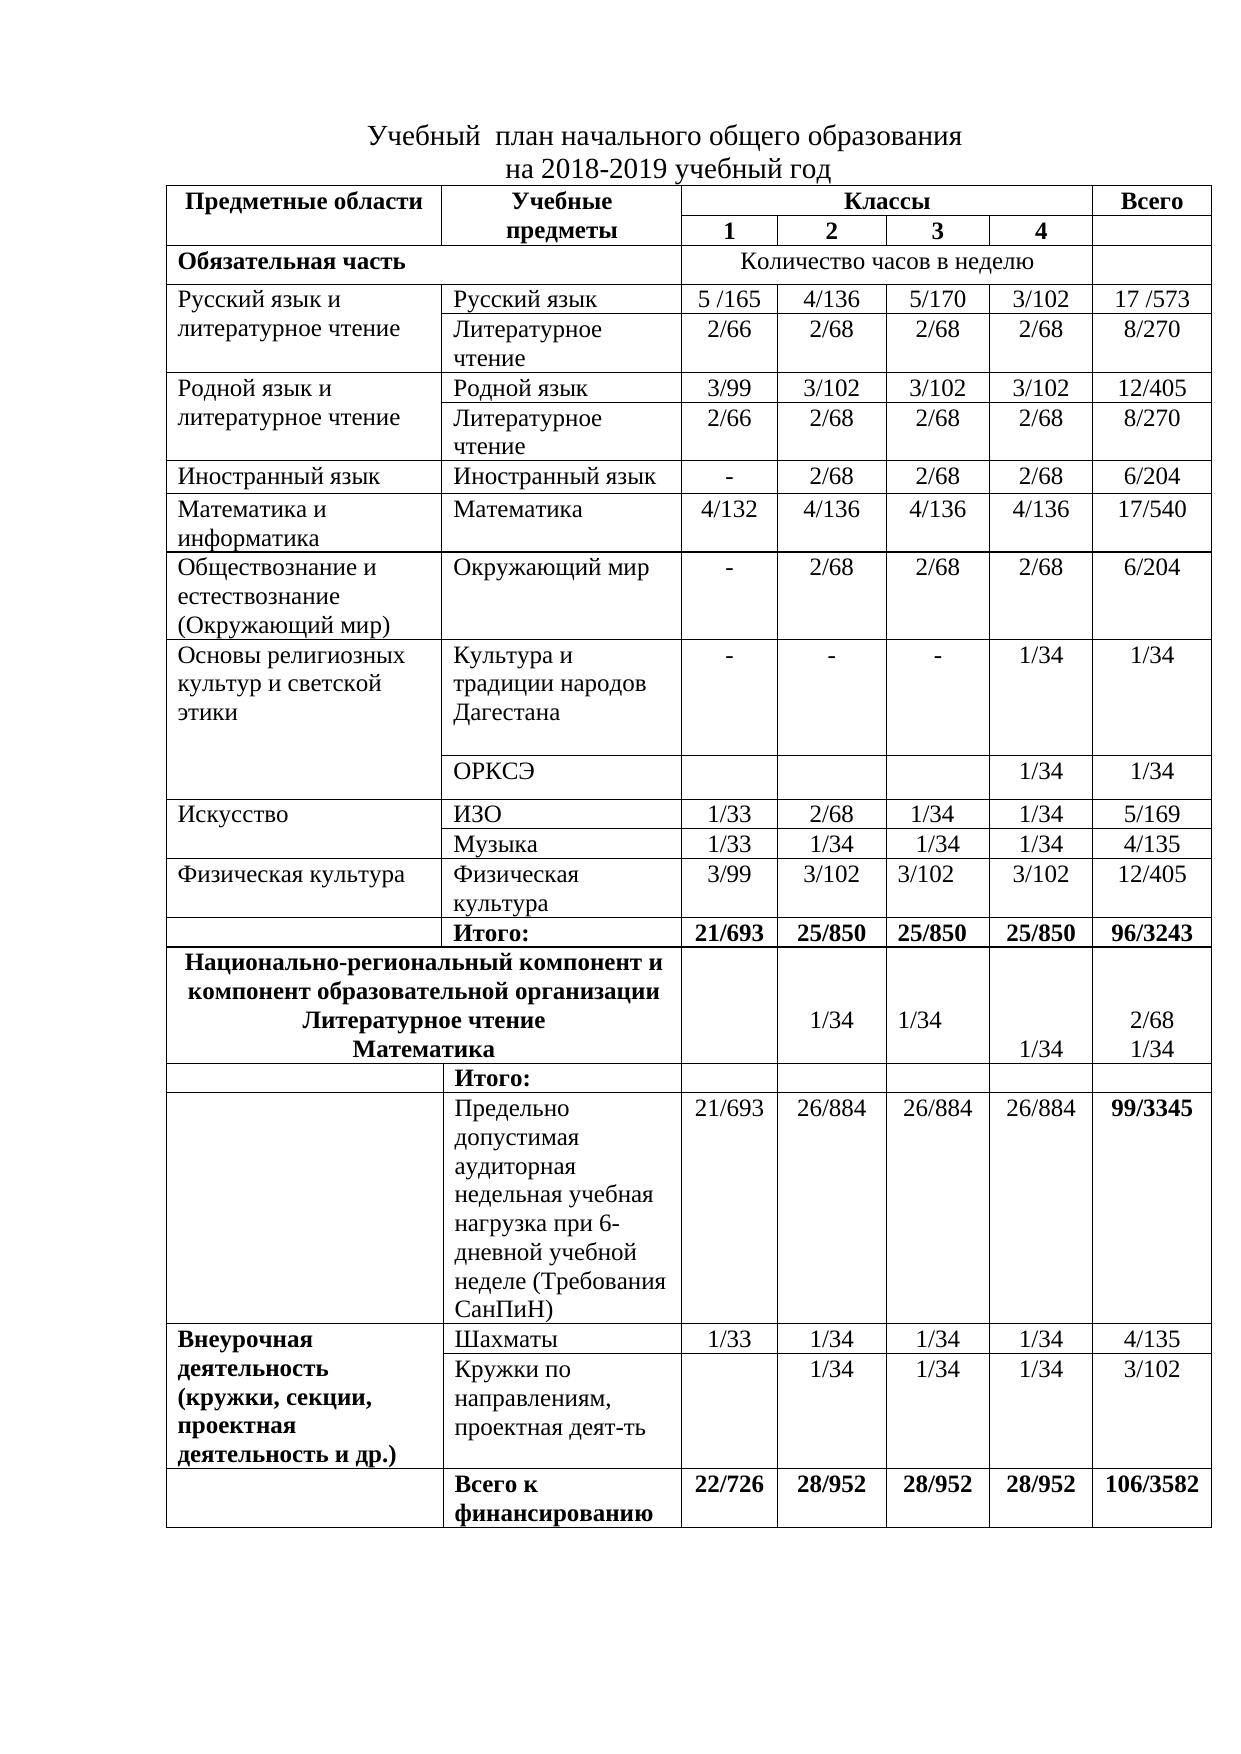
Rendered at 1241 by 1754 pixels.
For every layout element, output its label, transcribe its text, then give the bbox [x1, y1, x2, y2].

table_cell - [682, 553, 777, 639]
table_cell 3/102 [778, 373, 886, 402]
table_cell 1/34 [778, 1354, 886, 1468]
table_cell Музыка [442, 829, 681, 858]
table_cell 25/850 [990, 918, 1092, 946]
table_cell 3/102 [990, 285, 1092, 313]
table_cell 4/132 [682, 494, 777, 551]
table_cell [887, 756, 989, 798]
table_header Учебные предметы [442, 186, 681, 245]
table_cell 12/405 [1093, 373, 1211, 402]
table_cell 2/68 [887, 403, 989, 460]
table_cell 3/102 [990, 859, 1092, 917]
table_cell Обязательная часть [167, 246, 681, 283]
table_header Предметные области [167, 186, 441, 245]
table_cell 3/102 [990, 373, 1092, 402]
table_cell 1/34 [778, 948, 886, 1062]
table_cell Культура и традиции народов Дагестана [442, 640, 681, 755]
table_header Всего [1093, 186, 1211, 215]
table_cell 4/136 [778, 285, 886, 313]
table_cell Литературное чтение [442, 403, 681, 460]
table_cell 1/34 [887, 800, 989, 828]
table_cell 1/34 [990, 829, 1092, 858]
table_cell 3/102 [778, 859, 886, 917]
table_cell - [682, 640, 777, 755]
table_cell 4/135 [1093, 1324, 1211, 1353]
table_cell 1/34 [778, 1324, 886, 1353]
table_cell 1/34 [990, 640, 1092, 755]
table_cell 1/34 [887, 1324, 989, 1353]
table_cell 2/68 [778, 800, 886, 828]
table_cell 12/405 [1093, 859, 1211, 917]
table_cell Основы религиозных культур и светской этики [167, 640, 441, 798]
table_cell Родной язык [442, 373, 681, 402]
table_cell 1/34 [990, 1324, 1092, 1353]
table_cell Литературное чтение [442, 314, 681, 372]
table_cell 1/33 [682, 829, 777, 858]
table_cell 22/726 [682, 1469, 777, 1527]
table_cell 106/3582 [1093, 1469, 1211, 1527]
table_cell 5 /165 [682, 285, 777, 313]
table_cell 1/34 [778, 829, 886, 858]
table_cell Родной язык и литературное чтение [167, 373, 441, 460]
table_cell Иностранный язык [442, 461, 681, 493]
table_cell 1/34 [887, 948, 989, 1062]
table_cell 1/34 [990, 1354, 1092, 1468]
table_cell 6/204 [1093, 553, 1211, 639]
table_cell Обществознание и естествознание (Окружающий мир) [167, 553, 441, 639]
table_cell Физическая культура [167, 859, 441, 917]
table_cell 96/3243 [1093, 918, 1211, 946]
table_cell Кружки по направлениям, проектная деят-ть [444, 1354, 681, 1468]
text на 2018-2019 учебный год [177, 152, 1152, 185]
table_cell 28/952 [778, 1469, 886, 1527]
table_cell [990, 1064, 1092, 1092]
table_cell [167, 1093, 443, 1323]
table_cell 8/270 [1093, 314, 1211, 372]
table_cell 2/68 [990, 461, 1092, 493]
table_cell [1093, 216, 1211, 245]
table_cell 99/3345 [1093, 1093, 1211, 1323]
table_cell 5/169 [1093, 800, 1211, 828]
table_cell 3 [887, 216, 989, 245]
table_cell 6/204 [1093, 461, 1211, 493]
table_cell 3/102 [1093, 1354, 1211, 1468]
table_cell 3/102 [887, 373, 989, 402]
table_cell Национально-региональный компонент и компонент образовательной организации Литературное чтение Математика [167, 948, 681, 1062]
table_cell 4/136 [778, 494, 886, 551]
table_cell 2/68 [887, 314, 989, 372]
table_cell [167, 1064, 443, 1092]
table_cell 5/170 [887, 285, 989, 313]
table_cell 3/102 [887, 859, 989, 917]
table_cell 1/33 [682, 1324, 777, 1353]
table_cell 26/884 [887, 1093, 989, 1323]
table_cell [167, 918, 441, 946]
table_cell Искусство [167, 800, 441, 858]
table_cell - [682, 461, 777, 493]
text Учебный план начального общего образования [177, 118, 1152, 152]
table_cell 2/68 [778, 461, 886, 493]
table_cell 1/34 [990, 800, 1092, 828]
table_cell Математика [442, 494, 681, 551]
table_cell [887, 1064, 989, 1092]
table_cell 28/952 [990, 1469, 1092, 1527]
table_cell Русский язык и литературное чтение [167, 285, 441, 372]
table_cell ИЗО [442, 800, 681, 828]
table_cell 8/270 [1093, 403, 1211, 460]
table_cell Физическая культура [442, 859, 681, 917]
table_cell [1093, 246, 1211, 283]
table_cell 2/66 [682, 403, 777, 460]
table_cell 2/68 [990, 314, 1092, 372]
table_cell Внеурочная деятельность (кружки, секции, проектная деятельность и др.) [167, 1324, 443, 1468]
table_cell Шахматы [444, 1324, 681, 1353]
table_cell 1/33 [682, 800, 777, 828]
table_cell 4/136 [887, 494, 989, 551]
table_cell 4/135 [1093, 829, 1211, 858]
table_cell - [887, 640, 989, 755]
table_cell 2/68 [778, 553, 886, 639]
table_cell 21/693 [682, 1093, 777, 1323]
table_cell 1/34 [887, 829, 989, 858]
table_cell 28/952 [887, 1469, 989, 1527]
table_cell 17/540 [1093, 494, 1211, 551]
table_cell 1/34 [1093, 640, 1211, 755]
table_cell Предельно допустимая аудиторная недельная учебная нагрузка при 6-дневной учебной неделе (Требования СанПиН) [444, 1093, 681, 1323]
table_cell 1/34 [1093, 756, 1211, 798]
table_cell 1/34 [990, 948, 1092, 1062]
table_cell [682, 756, 777, 798]
table_cell 3/99 [682, 859, 777, 917]
table_cell 2/68 [778, 314, 886, 372]
table_cell 1 [682, 216, 777, 245]
table_cell 17 /573 [1093, 285, 1211, 313]
table_cell Итого: [442, 918, 681, 946]
table_cell Математика и информатика [167, 494, 441, 551]
table_cell 25/850 [887, 918, 989, 946]
table_cell 2/68 [887, 553, 989, 639]
table_cell Всего к финансированию [444, 1469, 681, 1527]
table_cell Иностранный язык [167, 461, 441, 493]
table_cell - [778, 640, 886, 755]
table_cell 4/136 [990, 494, 1092, 551]
table_header Классы [682, 186, 1092, 215]
table_cell ОРКСЭ [442, 756, 681, 798]
table_cell Русский язык [442, 285, 681, 313]
table_cell [682, 948, 777, 1062]
table_cell 1/34 [887, 1354, 989, 1468]
table_cell 1/34 [990, 756, 1092, 798]
table_cell 26/884 [778, 1093, 886, 1323]
table_cell 25/850 [778, 918, 886, 946]
table_cell 2/68 [887, 461, 989, 493]
table_cell [682, 1064, 777, 1092]
table_cell [778, 756, 886, 798]
table_cell [778, 1064, 886, 1092]
table_cell Количество часов в неделю [682, 246, 1092, 283]
table_cell 2 [778, 216, 886, 245]
table_cell 4 [990, 216, 1092, 245]
table_cell 2/68 [778, 403, 886, 460]
table_cell 2/68 1/34 [1093, 948, 1211, 1062]
table_cell 2/68 [990, 553, 1092, 639]
table_cell 2/66 [682, 314, 777, 372]
table_cell [1093, 1064, 1211, 1092]
table_cell 3/99 [682, 373, 777, 402]
table_cell [682, 1354, 777, 1468]
table_cell [167, 1469, 443, 1527]
table_cell 2/68 [990, 403, 1092, 460]
table_cell Итого: [444, 1064, 681, 1092]
table_cell 21/693 [682, 918, 777, 946]
table_cell 26/884 [990, 1093, 1092, 1323]
table_cell Окружающий мир [442, 553, 681, 639]
